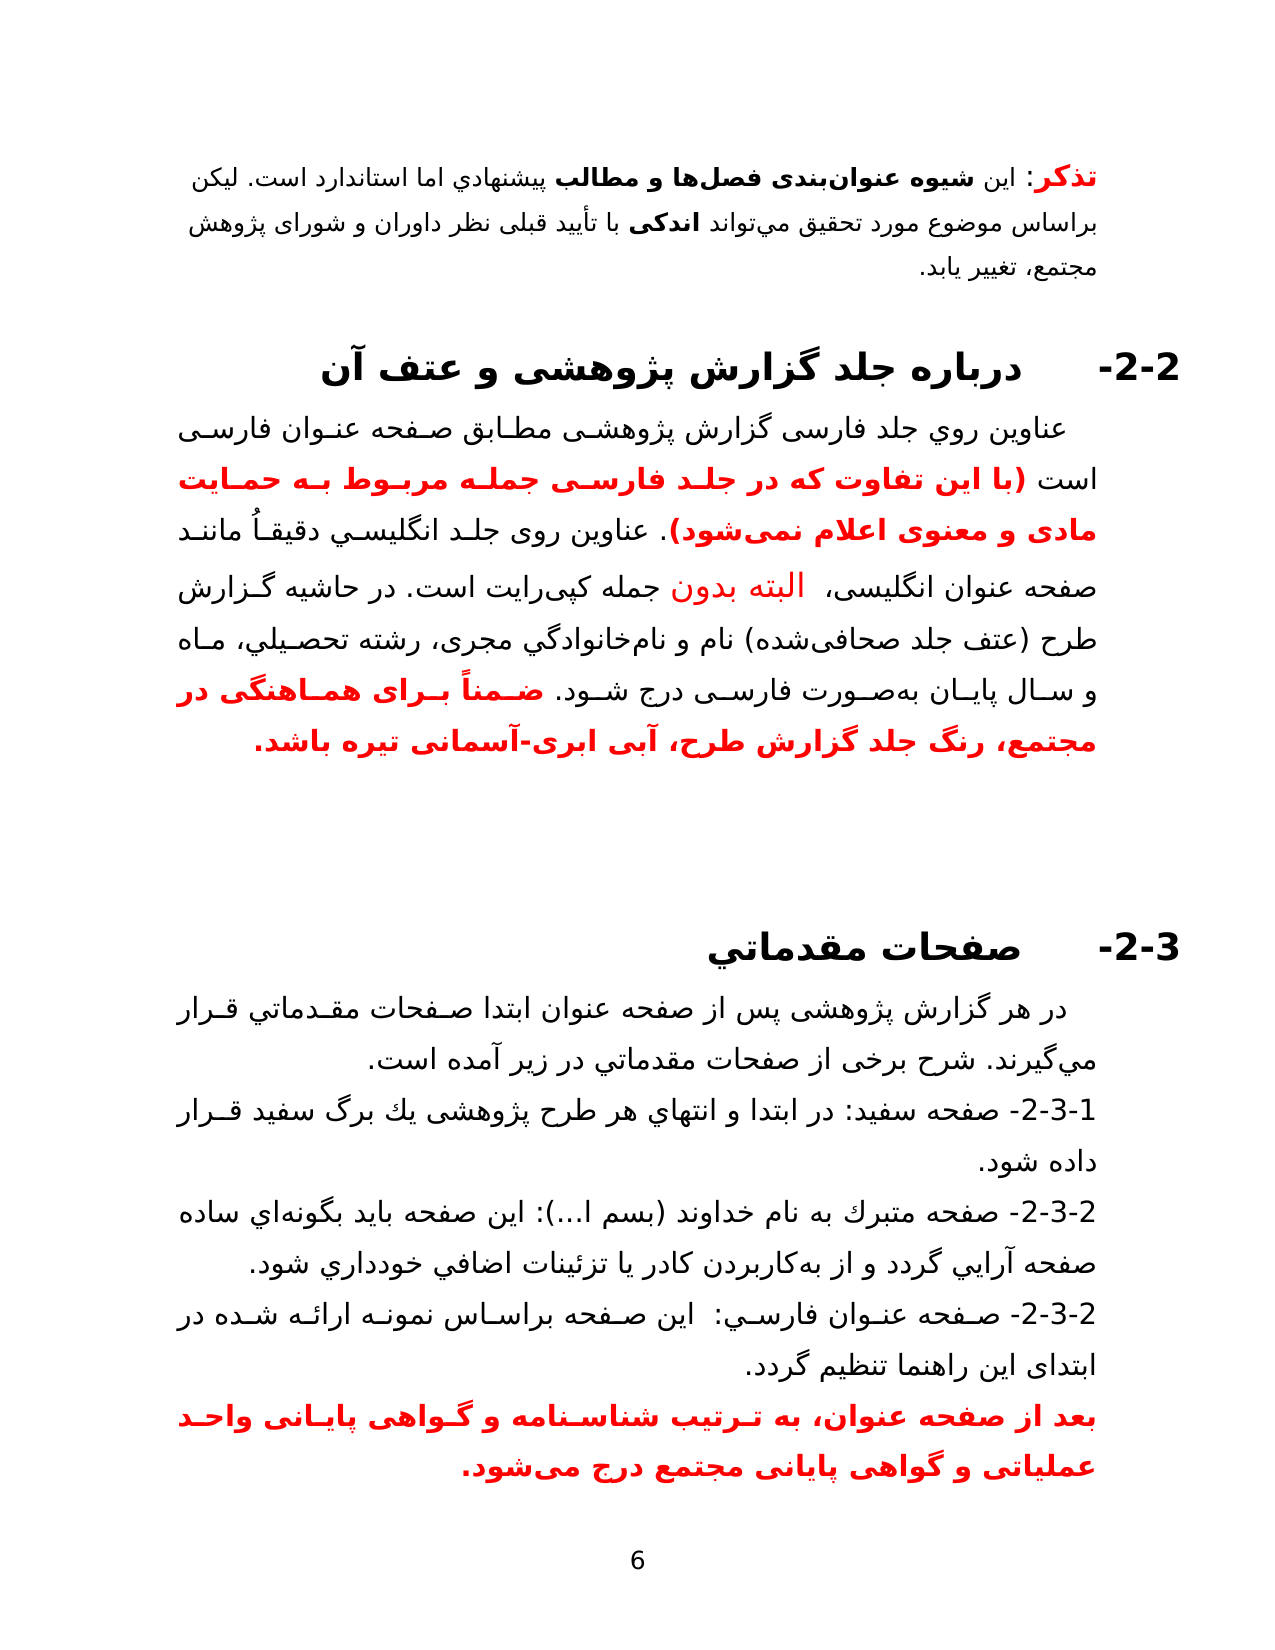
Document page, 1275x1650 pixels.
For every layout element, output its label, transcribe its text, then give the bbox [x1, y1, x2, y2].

text در هر گزارش پژوهشی پس از صفحه عنوان ابتدا صفحات مقدماتي قرار مي‌گيرند. شرح برخی از صفحات مقدماتي در زير آمده است. [177, 991, 1097, 1076]
text 2-3-2- صفحه عنوان فارسي: اين صفحه براساس نمونه ارائه شده در ابتدای این راهنما تنظيم گردد. [177, 1297, 1097, 1382]
text تذكر: اين شيوه عنوان‌بندی فصل‌ها و مطالب پيشنهادي اما استاندارد است. لیکن براساس موضوع مورد تحقيق مي‌تواند اندکی با تأیید قبلی نظر داوران و شورای پژوهش مجتمع، تغيير يابد. [177, 159, 1098, 281]
text 2-3-1- صفحه سفيد: در ابتدا و انتهاي هر طرح پژوهشی يك برگ سفيد قرار داده ‌شود. [177, 1093, 1097, 1178]
list درباره جلد‌ گزارش پژوهشی و عتف آن [177, 346, 1098, 389]
text 2-3-2- صفحه متبرك به نام خداوند (بسم ا...): اين صفحه بايد بگونه‌اي ساده صفحه آرايي گردد و از به‌كاربردن كادر يا تزئينات اضافي خودداري شود. [177, 1195, 1097, 1280]
text بعد از صفحه عنوان، به ترتیب شناسنامه و گواهی پایانی واحد عملیاتی و گواهی پایانی مجتمع درج می‌شود. [177, 1399, 1097, 1484]
text عناوين روي جلد فارسی گزارش پژوهشی مطابق صفحه عنوان فارسی است (با این تفاوت که در جلد فارسی جمله مربوط به حمايت مادی و معنوی اعلام نمی‌شود). عناوين روی جلد انگليسي دقیقاُ مانند صفحه عنوان انگلیسی، البته بدون جمله کپی‌رایت است. در حاشيه گزارش طرح (عتف جلد صحافی‌شده) نام و نام‌خانوادگي مجری، رشته تحصيلي، ماه و سال پایان به‌صورت فارسی درج شود. ضمناً برای هماهنگی در مجتمع، رنگ جلد گزارش طرح، آبی ابری-آسمانی تیره باشد. [177, 411, 1098, 758]
list صفحات مقدماتي [177, 926, 1098, 969]
